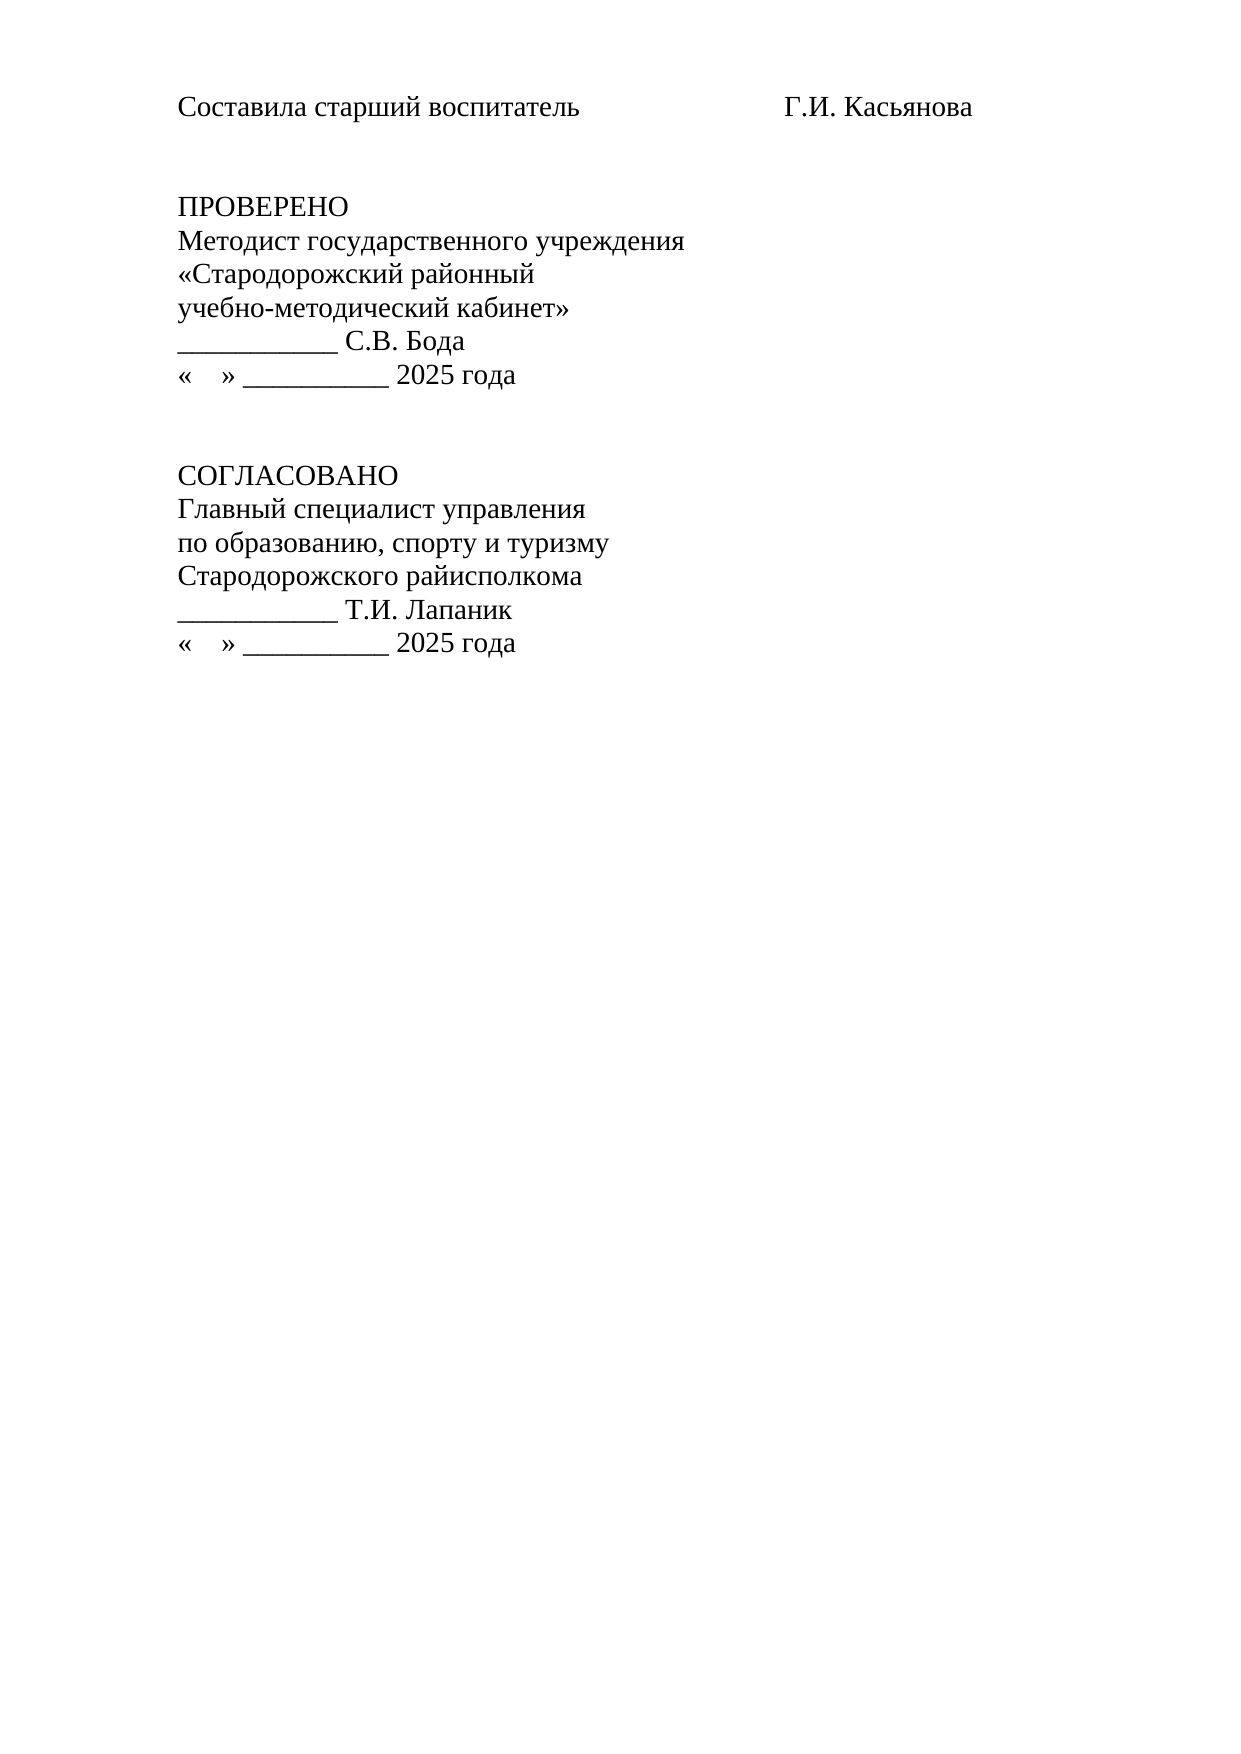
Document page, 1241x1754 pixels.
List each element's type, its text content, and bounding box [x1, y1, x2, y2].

text « » __________ 2025 года [177, 357, 1152, 391]
text Стародорожского райисполкома [177, 558, 1152, 592]
text Методист государственного учреждения [177, 223, 1152, 256]
text ПРОВЕРЕНО [177, 189, 1152, 223]
text ___________ Т.И. Лапаник [177, 592, 1152, 625]
text «Стародорожский районный [177, 256, 1152, 290]
text « » __________ 2025 года [177, 625, 1152, 659]
text ___________ С.В. Бода [177, 323, 1152, 357]
text Главный специалист управления [177, 491, 1152, 525]
text Составила старший воспитатель Г.И. Касьянова [177, 89, 1152, 122]
text по образованию, спорту и туризму [177, 525, 1152, 558]
text СОГЛАСОВАНО [177, 458, 1152, 491]
text учебно-методический кабинет» [177, 290, 1152, 323]
